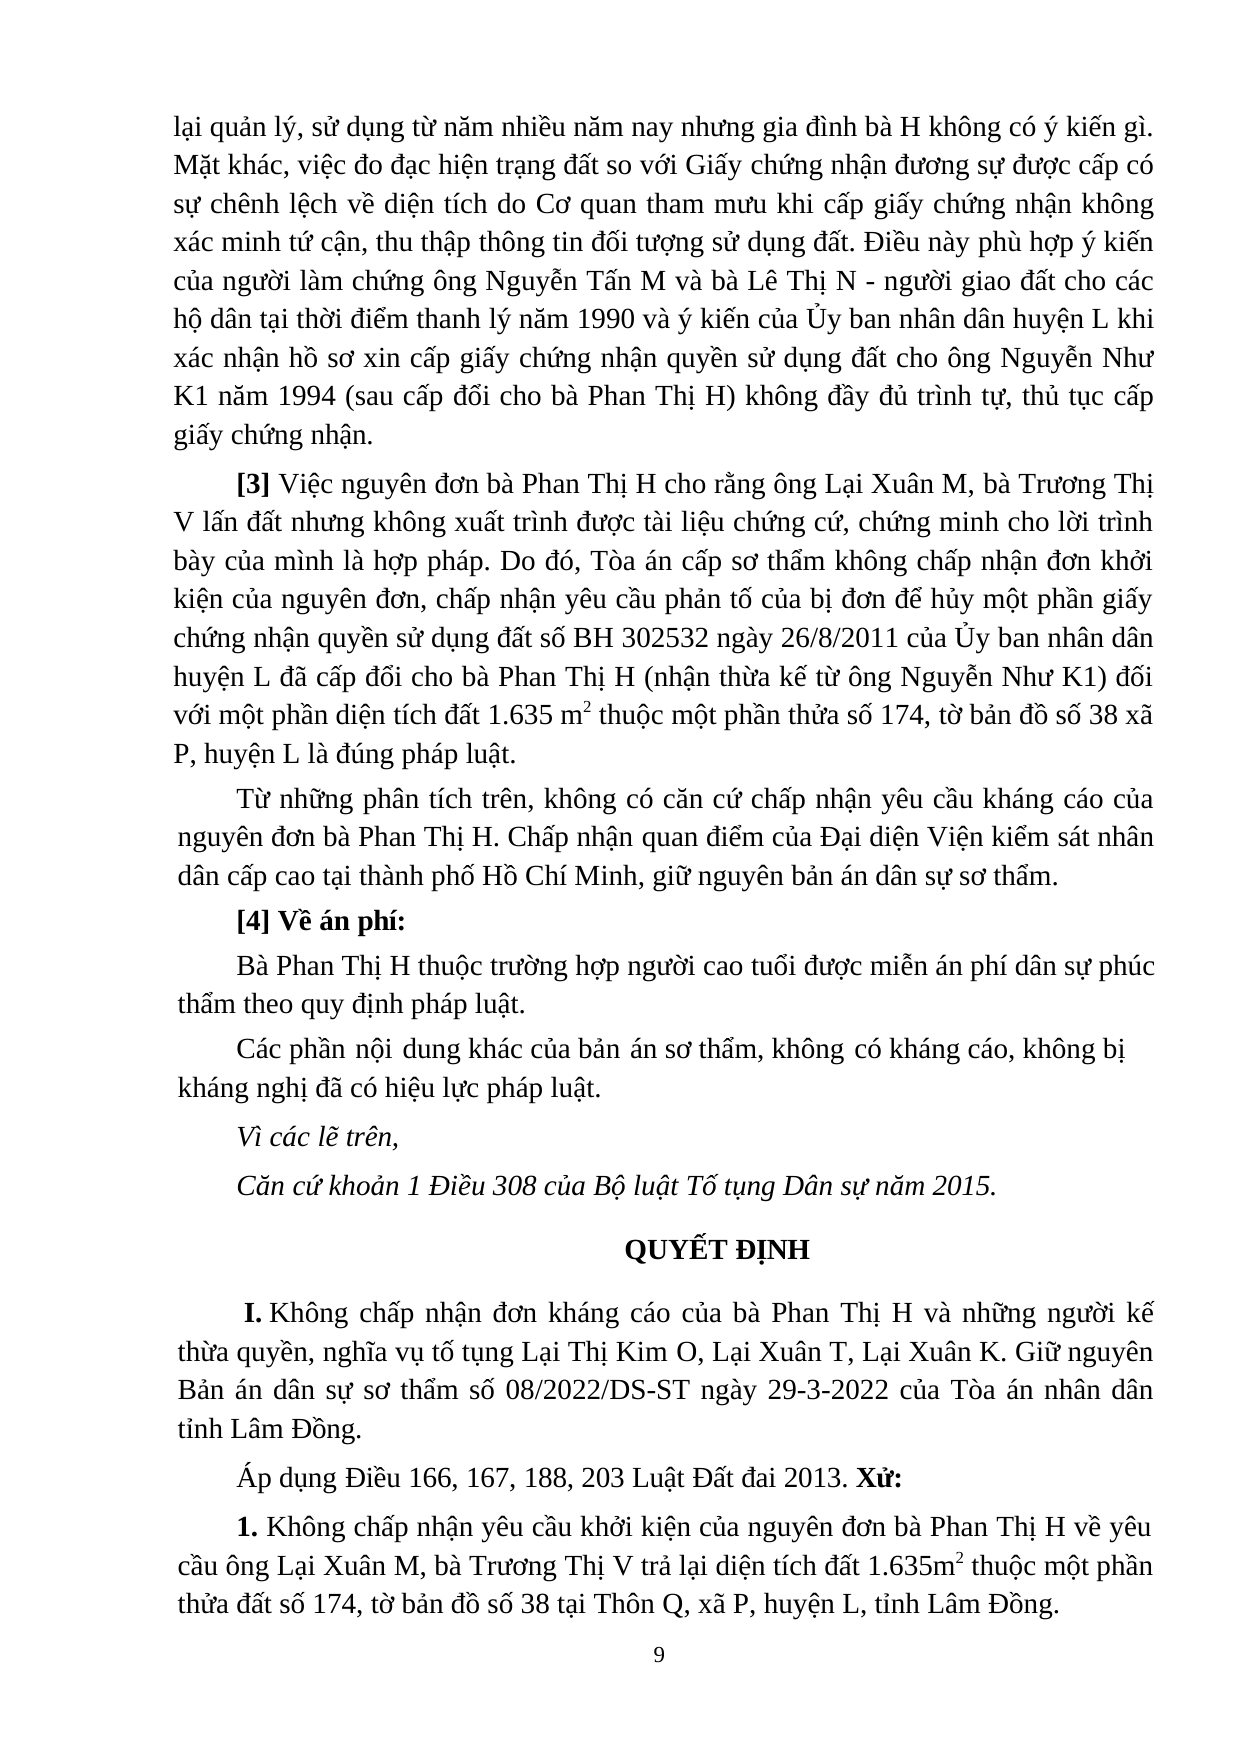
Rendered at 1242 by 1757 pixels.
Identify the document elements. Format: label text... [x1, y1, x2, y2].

text lại quản lý, sử dụng từ năm nhiều năm nay nhưng gia đình bà H không có ý kiến gì. Mặt khác, việc đo đạc hiện trạng đất so với Giấy chứng nhận đương sự được cấp có sự chênh lệch về diện tích do Cơ quan tham mưu khi cấp giấy chứng nhận không xác minh tứ cận, thu thập thông tin đối tượng sử dụng đất. Điều này phù hợp ý kiến của người làm chứng ông Nguyễn Tấn M và bà Lê Thị N - người giao đất cho các hộ dân tại thời điểm thanh lý năm 1990 và ý kiến của Ủy ban nhân dân huyện L khi xác nhận hồ sơ xin cấp giấy chứng nhận quyền sử dụng đất cho ông Nguyễn Như K1 năm 1994 (sau cấp đổi cho bà Phan Thị H) không đầy đủ trình tự, thủ tục cấp giấy chứng nhận. [173, 109, 1154, 451]
text Áp dụng Điều 166, 167, 188, 203 Luật Đất đai 2013. Xử: [236, 1460, 1192, 1493]
list Không chấp nhận đơn kháng cáo của bà Phan Thị H và những người kế thừa quyền, nghĩa vụ tố tụng Lại Thị Kim O, Lại Xuân T, Lại Xuân K. Giữ nguyên Bản án dân sự sơ thẩm số 08/2022/DS-ST ngày 29-3-2022 của Tòa án nhân dân tỉnh Lâm Đồng. [177, 1295, 1154, 1444]
list Không chấp nhận yêu cầu khởi kiện của nguyên đơn bà Phan Thị H về yêu cầu ông Lại Xuân M, bà Trương Thị V trả lại diện tích đất 1.635m2 thuộc một phần thửa đất số 174, tờ bản đồ số 38 tại Thôn Q, xã P, huyện L, tỉnh Lâm Đồng. [177, 1509, 1154, 1620]
text Bà Phan Thị H thuộc trường hợp người cao tuổi được miễn án phí dân sự phúc thẩm theo quy định pháp luật. [177, 948, 1192, 1020]
text QUYẾT ĐỊNH [337, 1232, 1097, 1266]
subtitle Về án phí: [236, 903, 1192, 937]
text Vì các lẽ trên, [236, 1119, 1192, 1152]
text Căn cứ khoản 1 Điều 308 của Bộ luật Tố tụng Dân sự năm 2015. [236, 1168, 1192, 1201]
list Việc nguyên đơn bà Phan Thị H cho rằng ông Lại Xuân M, bà Trương Thị V lấn đất nhưng không xuất trình được tài liệu chứng cứ, chứng minh cho lời trình bày của mình là hợp pháp. Do đó, Tòa án cấp sơ thẩm không chấp nhận đơn khởi kiện của nguyên đơn, chấp nhận yêu cầu phản tố của bị đơn để hủy một phần giấy chứng nhận quyền sử dụng đất số BH 302532 ngày 26/8/2011 của Ủy ban nhân dân huyện L đã cấp đổi cho bà Phan Thị H (nhận thừa kế từ ông Nguyễn Như K1) đối với một phần diện tích đất 1.635 m2 thuộc một phần thửa số 174, tờ bản đồ số 38 xã P, huyện L là đúng pháp luật. [173, 466, 1154, 769]
text Các phần nội dung khác của bản án sơ thẩm, không có kháng cáo, không bị kháng nghị đã có hiệu lực pháp luật. [177, 1032, 1192, 1104]
text Từ những phân tích trên, không có căn cứ chấp nhận yêu cầu kháng cáo của nguyên đơn bà Phan Thị H. Chấp nhận quan điểm của Đại diện Viện kiểm sát nhân dân cấp cao tại thành phố Hồ Chí Minh, giữ nguyên bản án dân sự sơ thẩm. [177, 781, 1154, 891]
